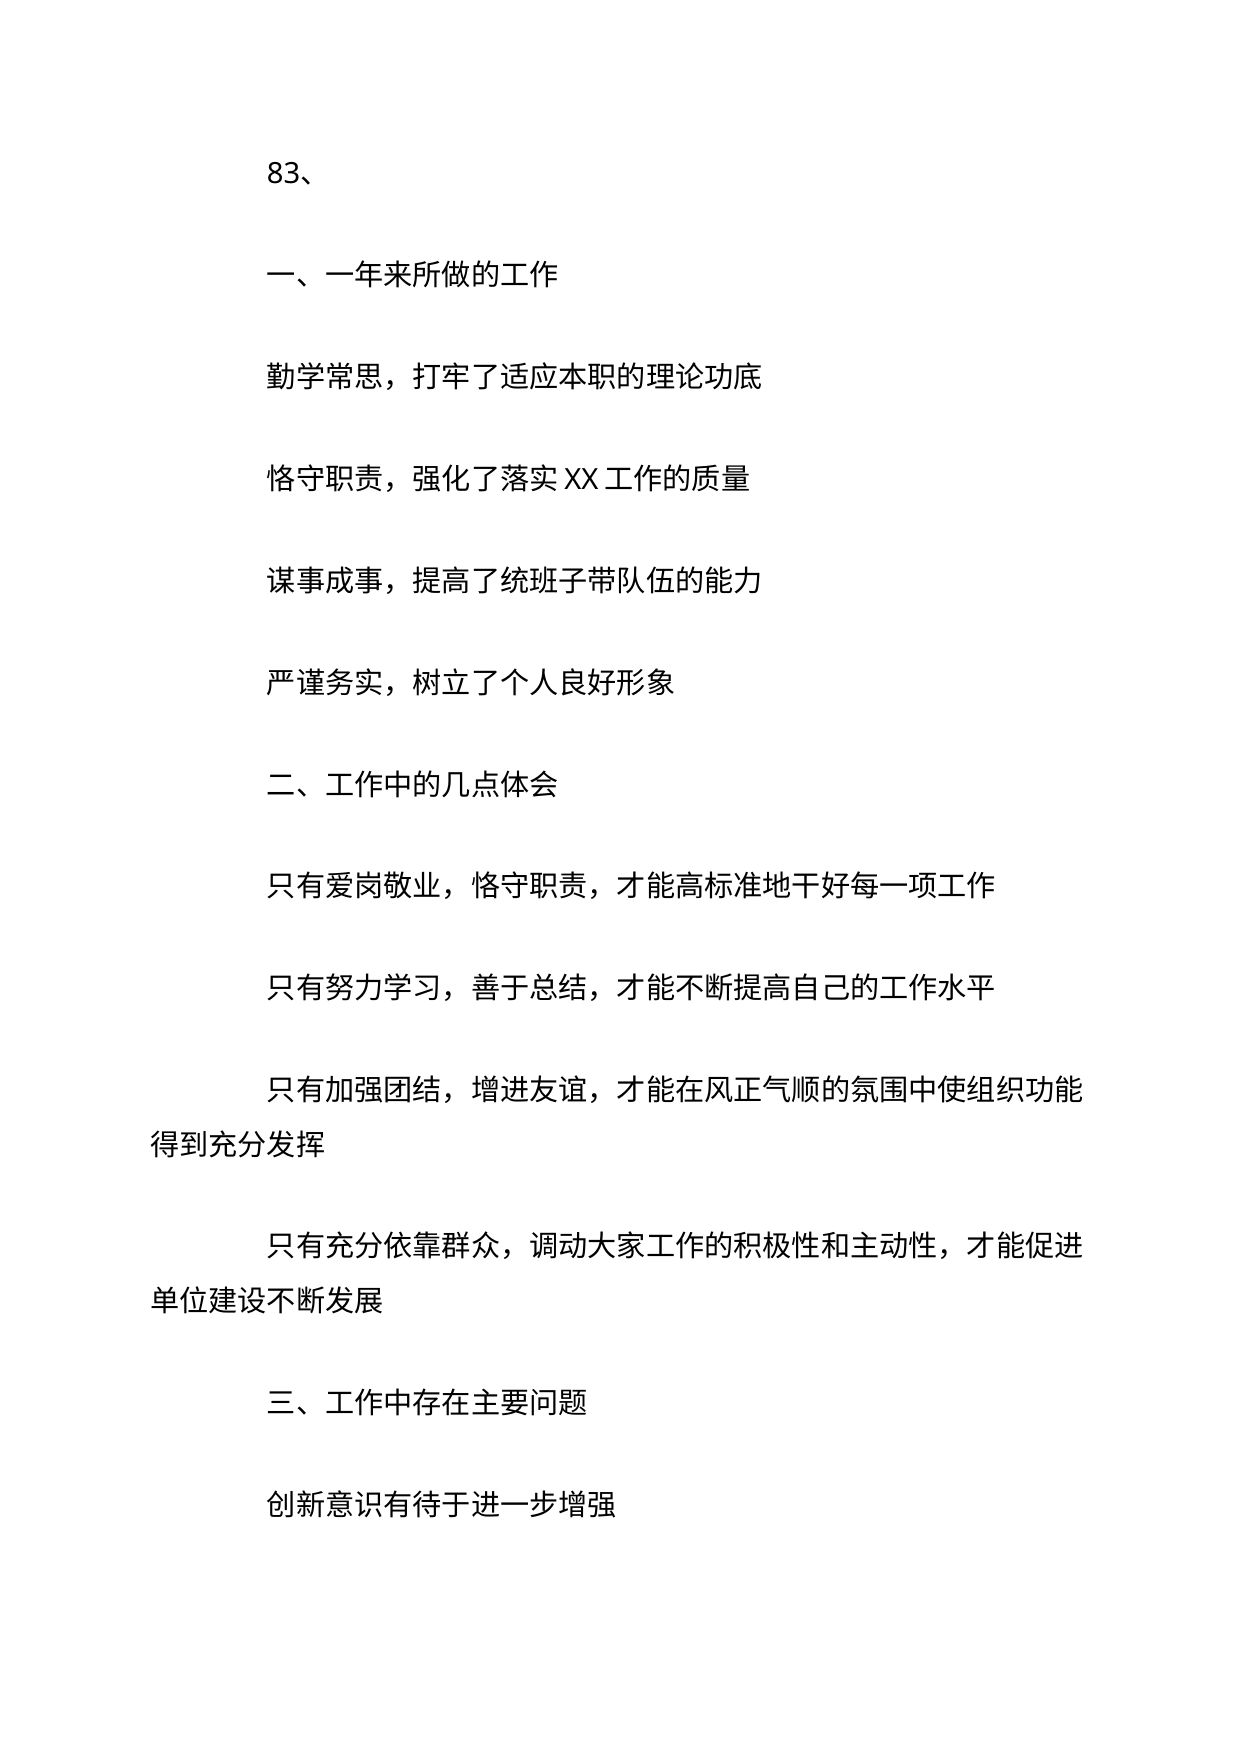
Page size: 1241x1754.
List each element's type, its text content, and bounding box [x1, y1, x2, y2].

text 83、 [150, 150, 1090, 192]
text 只有加强团结，增进友谊，才能在风正气顺的氛围中使组织功能得到充分发挥 [150, 1066, 1090, 1163]
text 谋事成事，提高了统班子带队伍的能力 [150, 557, 1090, 600]
text 恪守职责，强化了落实XX工作的质量 [150, 456, 1090, 498]
text 严谨务实，树立了个人良好形象 [150, 659, 1090, 702]
text 一、一年来所做的工作 [150, 252, 1090, 294]
text 三、工作中存在主要问题 [150, 1380, 1090, 1422]
text 勤学常思，打牢了适应本职的理论功底 [150, 354, 1090, 396]
text 创新意识有待于进一步增强 [150, 1481, 1090, 1524]
text 只有爱岗敬业，恪守职责，才能高标准地干好每一项工作 [150, 863, 1090, 905]
text 只有努力学习，善于总结，才能不断提高自己的工作水平 [150, 964, 1090, 1007]
text 只有充分依靠群众，调动大家工作的积极性和主动性，才能促进单位建设不断发展 [150, 1223, 1090, 1320]
text 二、工作中的几点体会 [150, 761, 1090, 803]
